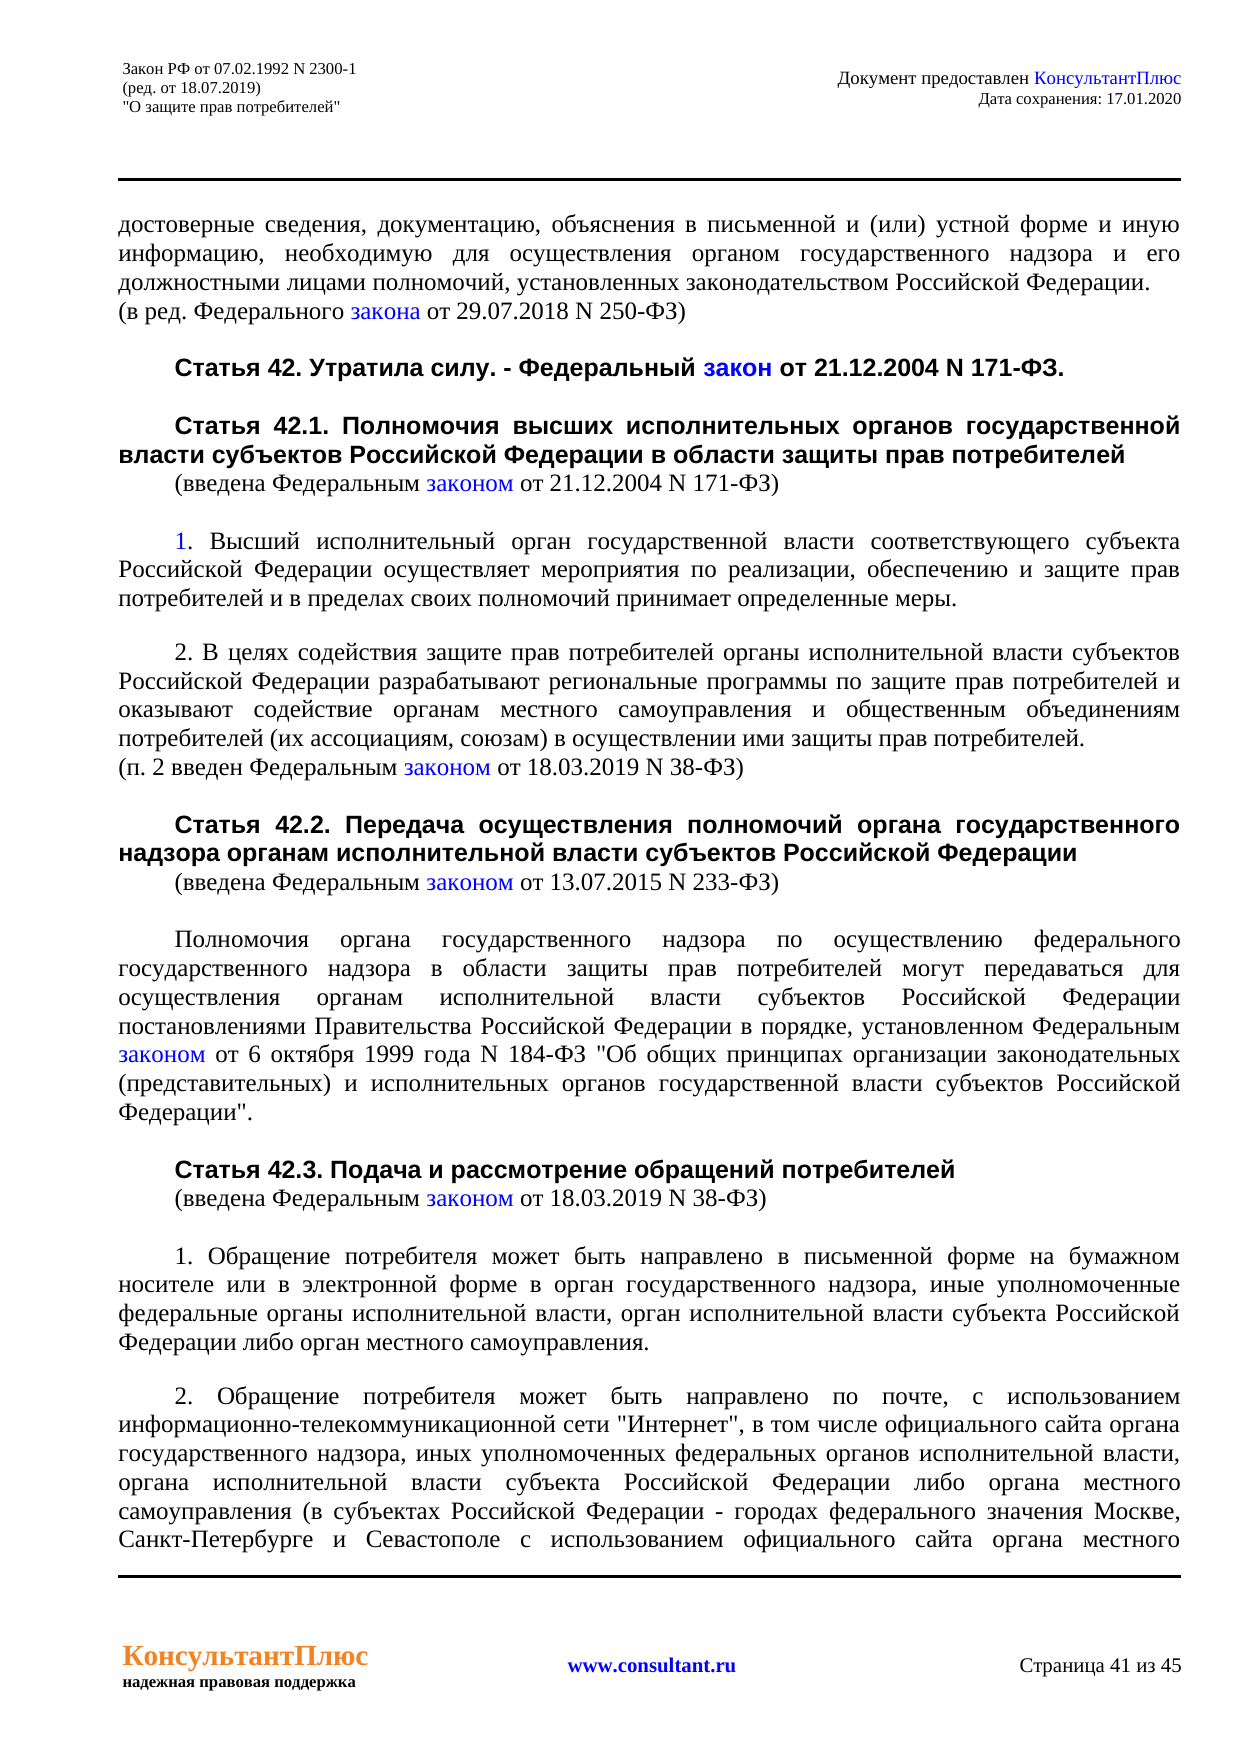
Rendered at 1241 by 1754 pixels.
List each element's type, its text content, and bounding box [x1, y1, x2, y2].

text (в ред. Федерального закона от 29.07.2018 N 250-ФЗ) [118, 296, 1181, 324]
text 1. Обращение потребителя может быть направлено в письменной форме на бумажном носителе или в электронной форме в орган государственного надзора, иные уполномоченные федеральные органы исполнительной власти, орган исполнительной власти субъекта Российской Федерации либо орган местного самоуправления. [118, 1241, 1181, 1356]
text (введена Федеральным законом от 13.07.2015 N 233-ФЗ) [118, 867, 1181, 896]
text (п. 2 введен Федеральным законом от 18.03.2019 N 38-ФЗ) [118, 752, 1181, 781]
text (введена Федеральным законом от 21.12.2004 N 171-ФЗ) [118, 468, 1181, 497]
text Полномочия органа государственного надзора по осуществлению федерального государственного надзора в области защиты прав потребителей могут передаваться для осуществления органам исполнительной власти субъектов Российской Федерации постановлениями Правительства Российской Федерации в порядке, установленном Федеральным законом от 6 октября 1999 года N 184-ФЗ "Об общих принципах организации законодательных (представительных) и исполнительных органов государственной власти субъектов Российской Федерации". [118, 924, 1181, 1126]
title Статья 42.1. Полномочия высших исполнительных органов государственной власти субъектов Российской Федерации в области защиты прав потребителей [118, 411, 1181, 468]
text 1. Высший исполнительный орган государственной власти соответствующего субъекта Российской Федерации осуществляет мероприятия по реализации, обеспечению и защите прав потребителей и в пределах своих полномочий принимает определенные меры. [118, 526, 1181, 612]
text 2. В целях содействия защите прав потребителей органы исполнительной власти субъектов Российской Федерации разрабатывают региональные программы по защите прав потребителей и оказывают содействие органам местного самоуправления и общественным объединениям потребителей (их ассоциациям, союзам) в осуществлении ими защиты прав потребителей. [118, 637, 1181, 752]
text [118, 209, 1181, 296]
title Статья 42.2. Передача осуществления полномочий органа государственного надзора органам исполнительной власти субъектов Российской Федерации [118, 809, 1181, 867]
title Статья 42.3. Подача и рассмотрение обращений потребителей [118, 1154, 1181, 1183]
title Статья 42. Утратила силу. - Федеральный закон от 21.12.2004 N 171-ФЗ. [118, 353, 1181, 382]
text (введена Федеральным законом от 18.03.2019 N 38-ФЗ) [118, 1183, 1181, 1212]
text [118, 1381, 1181, 1553]
